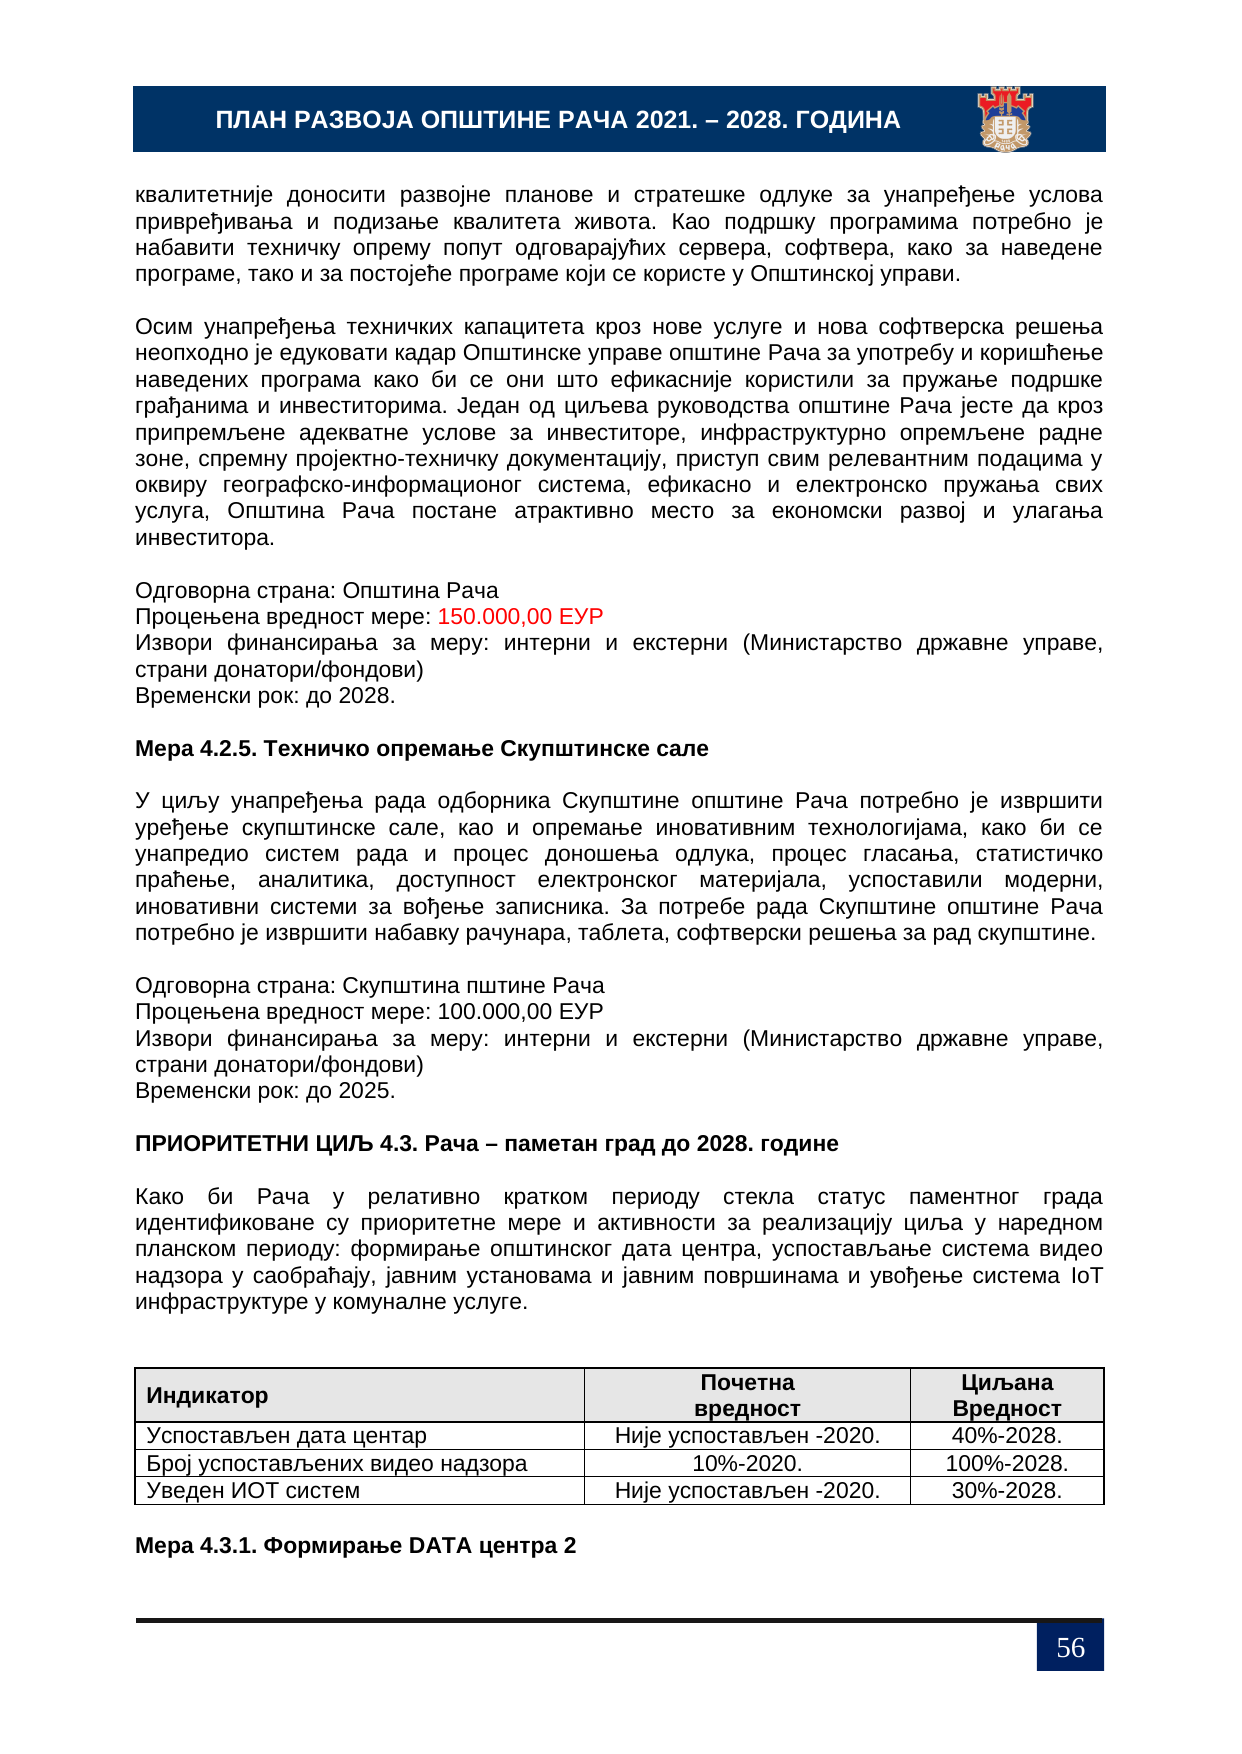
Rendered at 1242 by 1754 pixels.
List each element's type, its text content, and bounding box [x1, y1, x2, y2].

text Мера 4.3.1. Формирање DATA центра 2 [135, 1532, 1104, 1558]
text Одговорна страна: Општина Рача [135, 577, 1104, 603]
text Извори финансирања за меру: интерни и екстерни (Министарство државне управе, страни донатори/фондови) [135, 629, 1104, 682]
picture [972, 86, 1039, 153]
text Мера 4.2.5. Техничко опремање Скупштинске сале [135, 735, 1104, 761]
text Процењена вредност мере: 150.000,00 ЕУР [135, 603, 1104, 629]
table_header Почетна вредност [585, 1369, 910, 1421]
text Временски рок: до 2028. [135, 682, 1104, 708]
text Процењена вредност мере: 100.000,00 ЕУР [135, 998, 1104, 1024]
table_cell Успостављен дата центар [136, 1423, 584, 1449]
text Извори финансирања за меру: интерни и екстерни (Министарство државне управе, страни донатори/фондови) [135, 1024, 1104, 1077]
text У циљу унапређења рада одборника Скупштине општине Рача потребно је извршити уређење скупштинске сале, као и опремање иновативним технологијама, како би се унапредио систем рада и процес доношења одлука, процес гласања, статистичко праћење, аналитика, доступност електронског материјала, успоставили модерни, иновативни системи за вођење записника. За потребе рада Скупштине општине Рача потребно је извршити набавку рачунара, таблета, софтверски решења за рад скупштине. [135, 787, 1104, 946]
table_cell 30%-2028. [911, 1477, 1103, 1504]
table_cell 10%-2020. [585, 1450, 910, 1476]
text Како би Рача у релативно кратком периоду стекла статус паментног града идентификоване су приоритетне мере и активности за реализацију циља у наредном планском периоду: формирање општинског дата центра, успостављање система видео надзора у саобраћају, јавним установама и јавним површинама и увођење система IoT инфраструктуре у комуналне услуге. [135, 1183, 1104, 1314]
text Осим унапређења техничких капацитета кроз нове услуге и нова софтверска решења неопходно је едуковати кадар Општинске управе општине Рача за употребу и коришћење наведених програма како би се они што ефикасније користили за пружање подршке грађанима и инвеститорима. Један од циљева руководства општине Рача јесте да кроз припремљене адекватне услове за инвеститоре, инфраструктурно опремљене радне зоне, спремну пројектно-техничку документацију, приступ свим релевантним подацима у оквиру географско-информационог система, ефикасно и електронско пружања свих услуга, Општина Рача постане атрактивно место за економски развој и улагања инвеститора. [135, 313, 1104, 550]
table_cell 40%-2028. [911, 1423, 1103, 1449]
table_cell Није успостављен -2020. [585, 1477, 910, 1504]
text Временски рок: до 2025. [135, 1077, 1104, 1104]
table_header Циљана Вредност [911, 1369, 1103, 1421]
table_cell 100%-2028. [911, 1450, 1103, 1476]
text ПРИОРИТЕТНИ ЦИЉ 4.3. Рача – паметан град до 2028. године [135, 1130, 1129, 1156]
table_header Индикатор [136, 1369, 584, 1421]
table_cell Број успостављених видео надзора [136, 1450, 584, 1476]
table_cell Уведен ИОТ систем [136, 1477, 584, 1504]
table_cell Није успостављен -2020. [585, 1423, 910, 1449]
text Одговорна страна: Скупштина пштине Рача [135, 972, 1104, 998]
